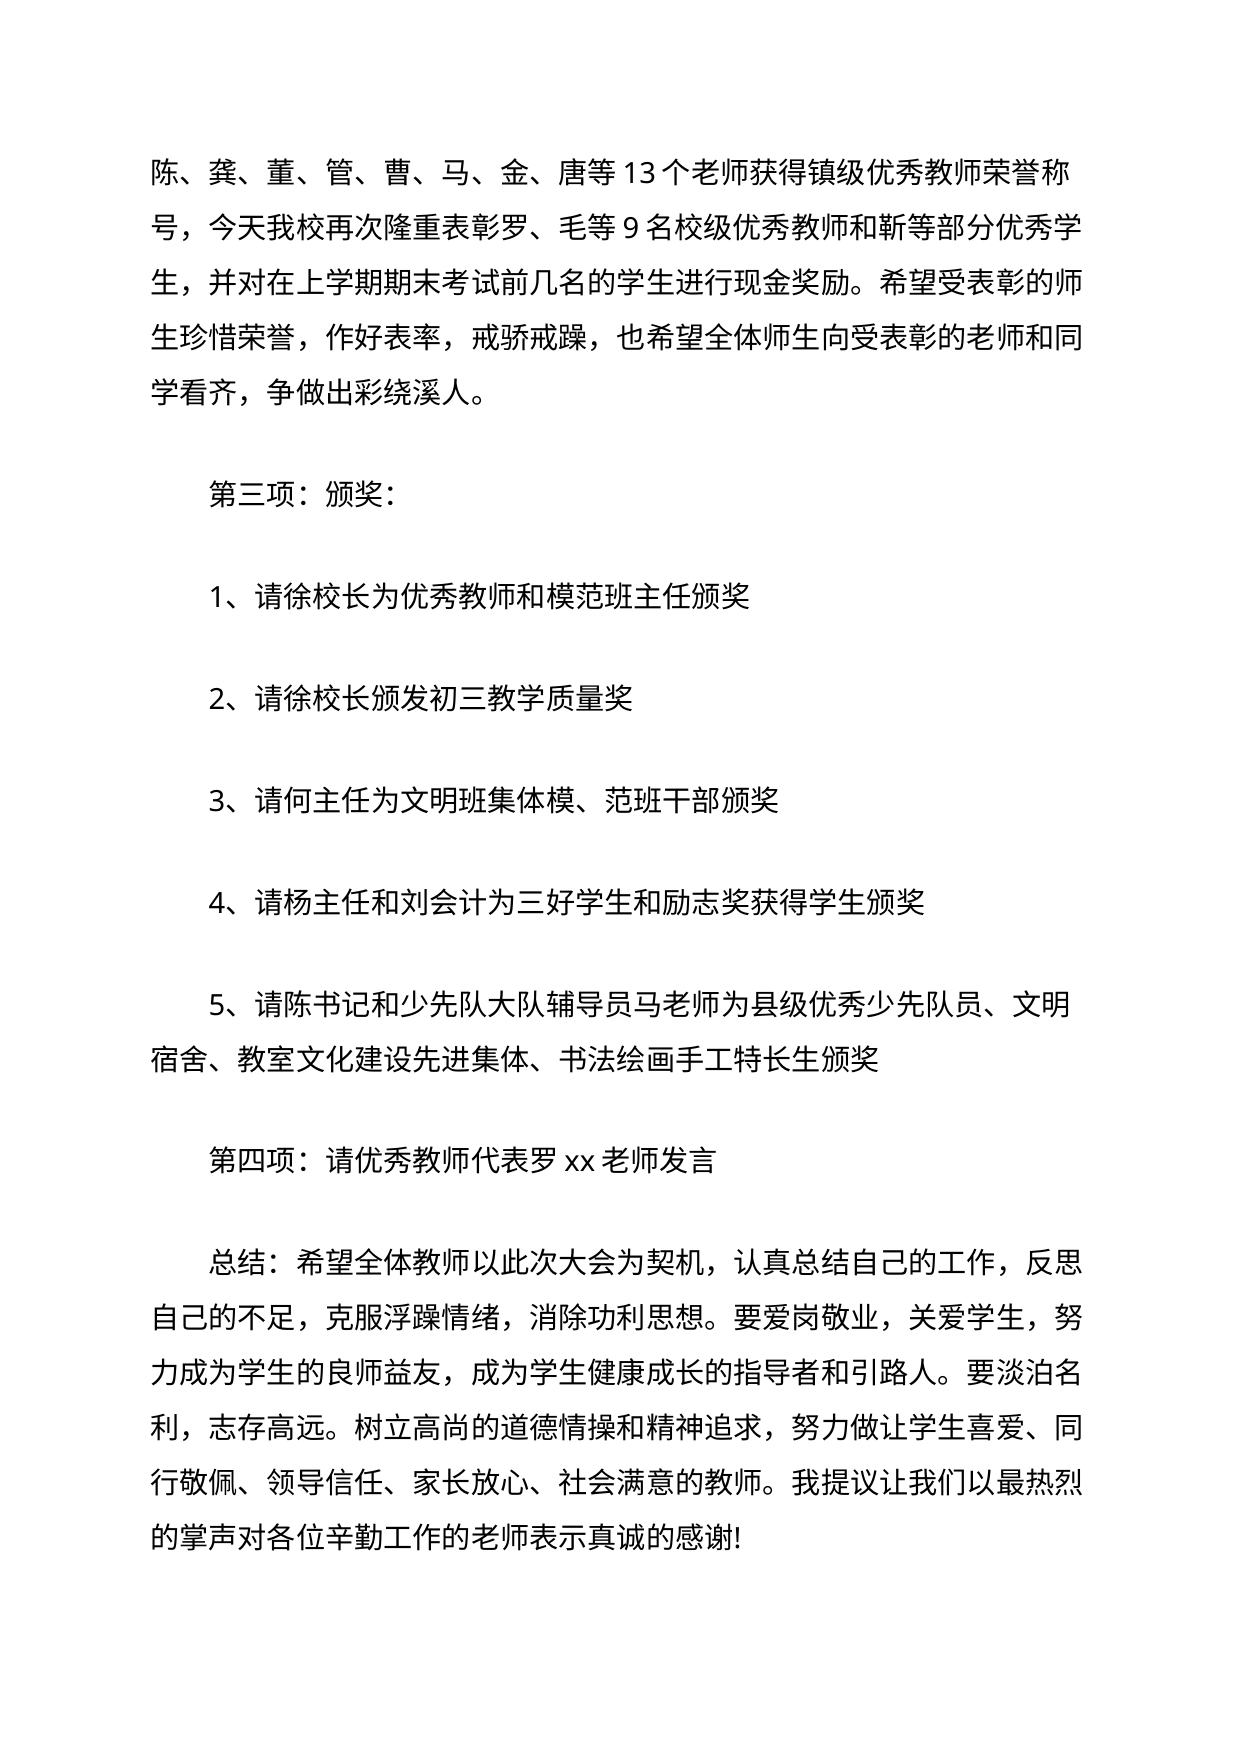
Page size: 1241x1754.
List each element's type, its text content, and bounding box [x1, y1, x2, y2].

text 5、请陈书记和少先队大队辅导员马老师为县级优秀少先队员、文明宿舍、教室文化建设先进集体、书法绘画手工特长生颁奖 [150, 981, 1090, 1078]
text 第四项：请优秀教师代表罗xx老师发言 [150, 1138, 1090, 1180]
text 1、请徐校长为优秀教师和模范班主任颁奖 [150, 573, 1090, 616]
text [150, 150, 1090, 412]
text 2、请徐校长颁发初三教学质量奖 [150, 675, 1090, 718]
text 4、请杨主任和刘会计为三好学生和励志奖获得学生颁奖 [150, 879, 1090, 922]
text 3、请何主任为文明班集体模、范班干部颁奖 [150, 777, 1090, 820]
text 第三项：颁奖： [150, 472, 1090, 514]
text 总结：希望全体教师以此次大会为契机，认真总结自己的工作，反思自己的不足，克服浮躁情绪，消除功利思想。要爱岗敬业，关爱学生，努力成为学生的良师益友，成为学生健康成长的指导者和引路人。要淡泊名利，志存高远。树立高尚的道德情操和精神追求，努力做让学生喜爱、同行敬佩、领导信任、家长放心、社会满意的教师。我提议让我们以最热烈的掌声对各位辛勤工作的老师表示真诚的感谢! [150, 1240, 1090, 1557]
